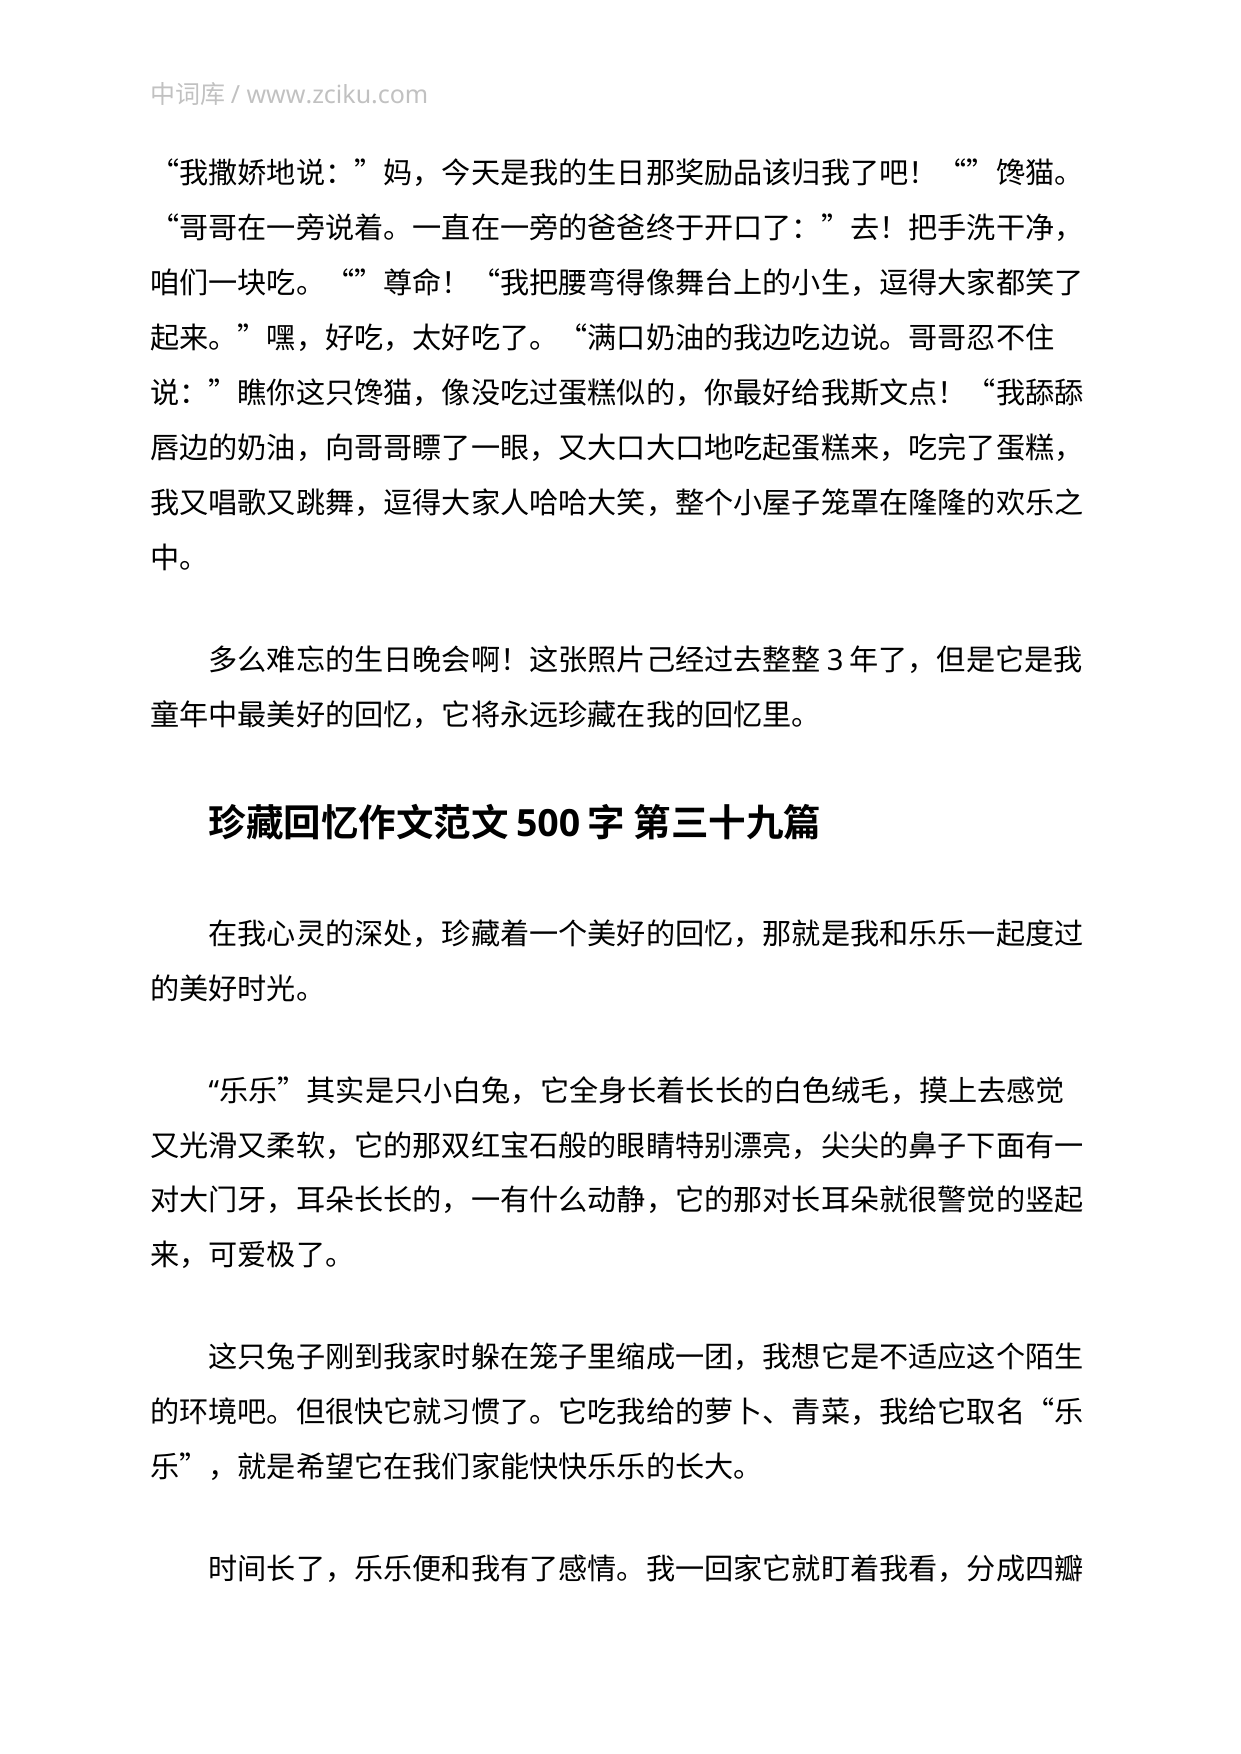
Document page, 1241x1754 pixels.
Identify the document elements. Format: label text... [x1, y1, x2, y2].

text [150, 150, 1090, 577]
text 珍藏回忆作文范文500字 第三十九篇 [150, 793, 1090, 847]
text “乐乐”其实是只小白兔，它全身长着长长的白色绒毛，摸上去感觉又光滑又柔软，它的那双红宝石般的眼睛特别漂亮，尖尖的鼻子下面有一对大门牙，耳朵长长的，一有什么动静，它的那对长耳朵就很警觉的竖起来，可爱极了。 [150, 1067, 1090, 1274]
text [150, 1545, 1090, 1587]
text 这只兔子刚到我家时躲在笼子里缩成一团，我想它是不适应这个陌生的环境吧。但很快它就习惯了。它吃我给的萝卜、青菜，我给它取名“乐乐”，就是希望它在我们家能快快乐乐的长大。 [150, 1334, 1090, 1486]
text 在我心灵的深处，珍藏着一个美好的回忆，那就是我和乐乐一起度过的美好时光。 [150, 910, 1090, 1008]
text 多么难忘的生日晚会啊！这张照片己经过去整整3年了，但是它是我童年中最美好的回忆，它将永远珍藏在我的回忆里。 [150, 636, 1090, 733]
